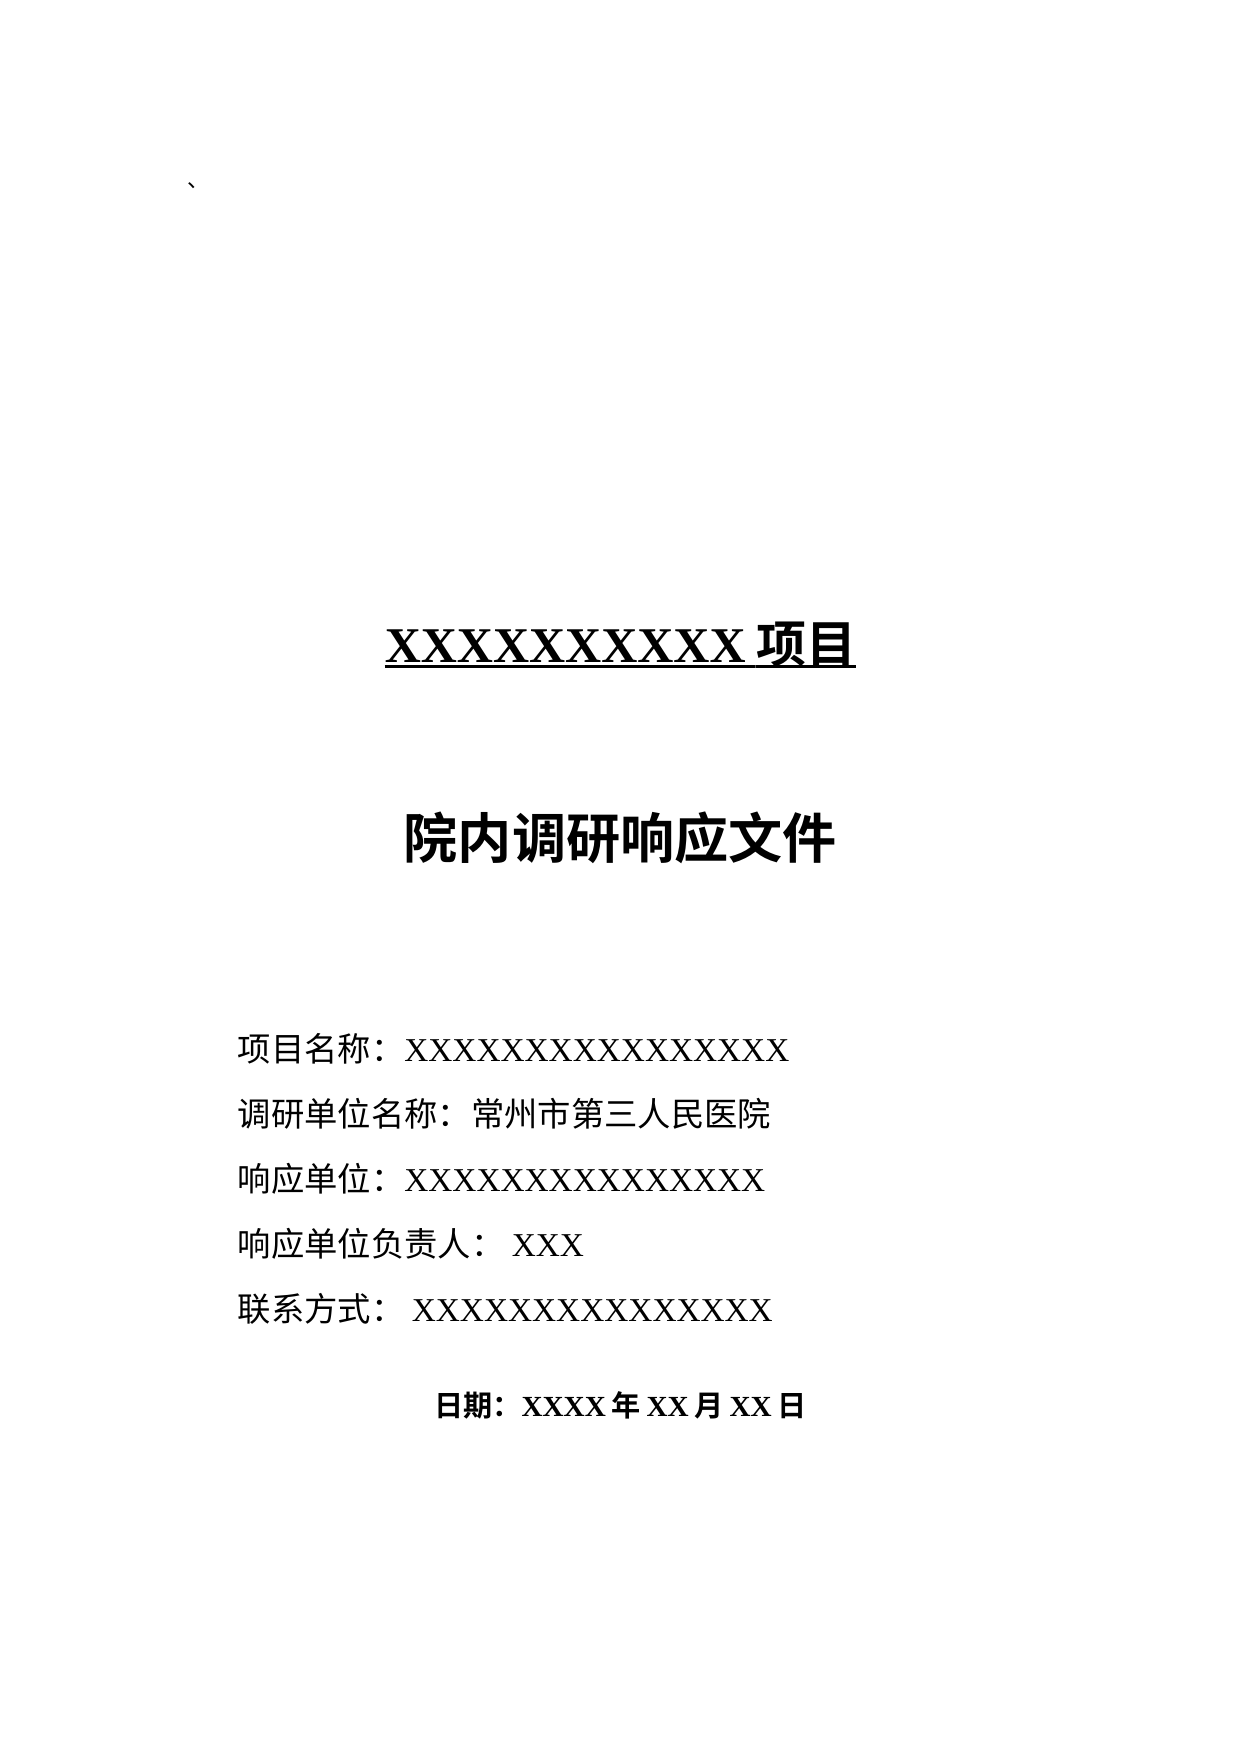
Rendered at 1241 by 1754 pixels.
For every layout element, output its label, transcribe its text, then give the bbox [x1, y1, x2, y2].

text XXXXXXXXXX项目 [187, 592, 1053, 689]
text 调研单位名称：常州市第三人民医院 [187, 1079, 1053, 1144]
text 项目名称：XXXXXXXXXXXXXXXX [187, 1014, 1053, 1079]
text 院内调研响应文件 [187, 787, 1053, 884]
text 、 [187, 162, 1053, 194]
text 日期：XXXX年XX月XX日 [187, 1372, 1053, 1437]
text 联系方式： XXXXXXXXXXXXXXX [187, 1274, 1053, 1339]
text 响应单位负责人： XXX [187, 1209, 1053, 1274]
text 响应单位：XXXXXXXXXXXXXXX [187, 1144, 1053, 1209]
